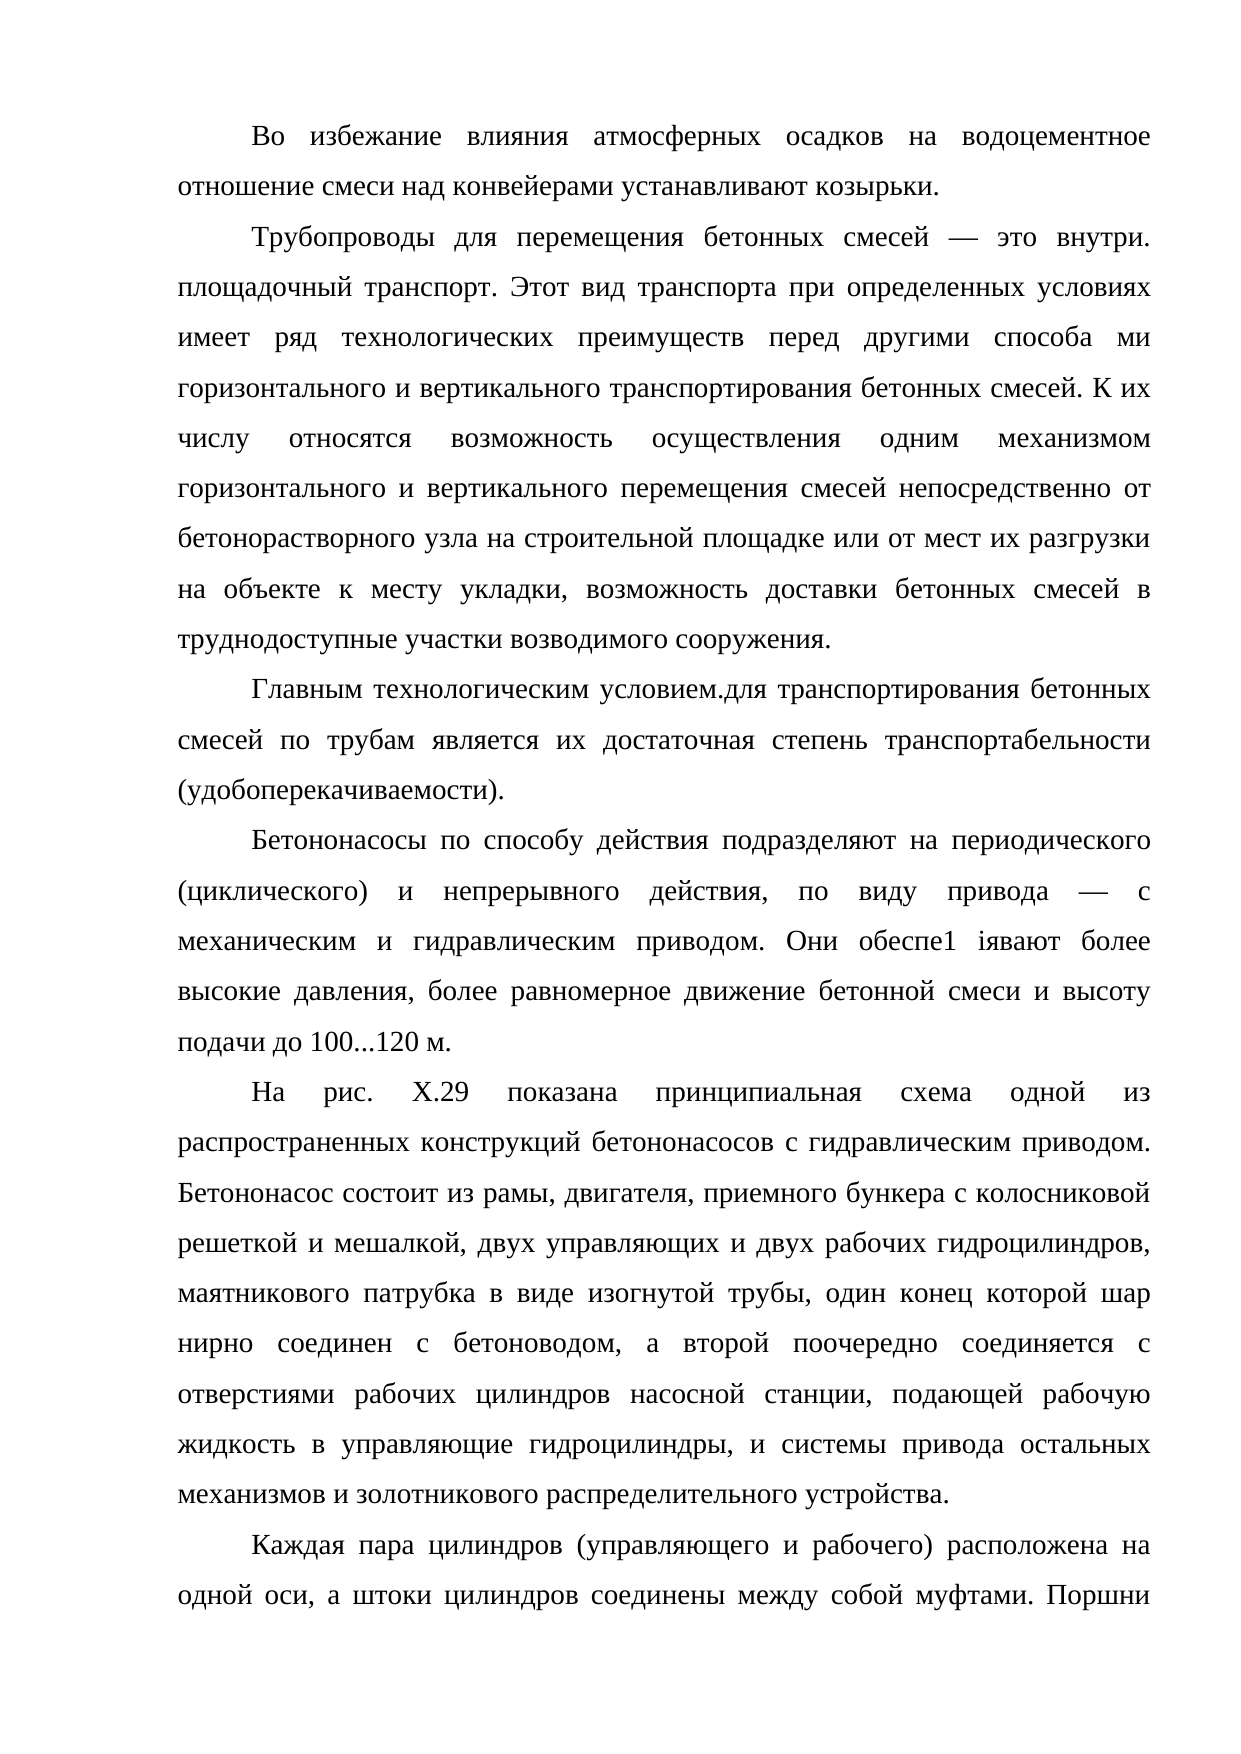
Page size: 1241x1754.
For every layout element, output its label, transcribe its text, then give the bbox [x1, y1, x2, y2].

text Бетононасосы по способу действия подразделяют на периодического (циклического) и непрерывного действия, по виду привода — с механическим и гидравлическим приводом. Они обеспе1 iявают более высокие давления, более равномерное движение бетонной смеси и высоту подачи до 100...120 м. [177, 822, 1152, 1057]
text Главным технологическим условием.для транспортирования бетонных смесей по трубам является их достаточная степень транспортабельности (удобоперекачиваемости). [177, 672, 1152, 806]
text На рис. Х.29 показана принципиальная схема одной из распространенных конструкций бетононасосов с гидравлическим приводом. Бетононасос состоит из рамы, двигателя, приемного бункера с колосниковой решеткой и мешалкой, двух управляющих и двух рабочих гидроцилиндров, маятникового патрубка в виде изогнутой трубы, один конец которой шар нирно соединен с бетоноводом, а второй поочередно соединяется с отверстиями рабочих цилиндров насосной станции, подающей рабочую жидкость в управляющие гидроцилиндры, и системы привода остальных механизмов и золотникового распределительного устройства. [177, 1074, 1152, 1510]
text Во избежание влияния атмосферных осадков на водоцементное отношение смеси над конвейерами устанавливают козырьки. [177, 118, 1152, 202]
text Трубопроводы для перемещения бетонных смесей — это внутри. площадочный транспорт. Этот вид транспорта при определенных условиях имеет ряд технологических преимуществ перед другими способа ми горизонтального и вертикального транспортирования бетонных смесей. К их числу относятся возможность осуществления одним механизмом горизонтального и вертикального перемещения смесей непосредственно от бетонорастворного узла на строительной площадке или от мест их разгрузки на объекте к месту укладки, возможность доставки бетонных смесей в труднодоступные участки возводимого сооружения. [177, 219, 1152, 655]
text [177, 1527, 1152, 1611]
